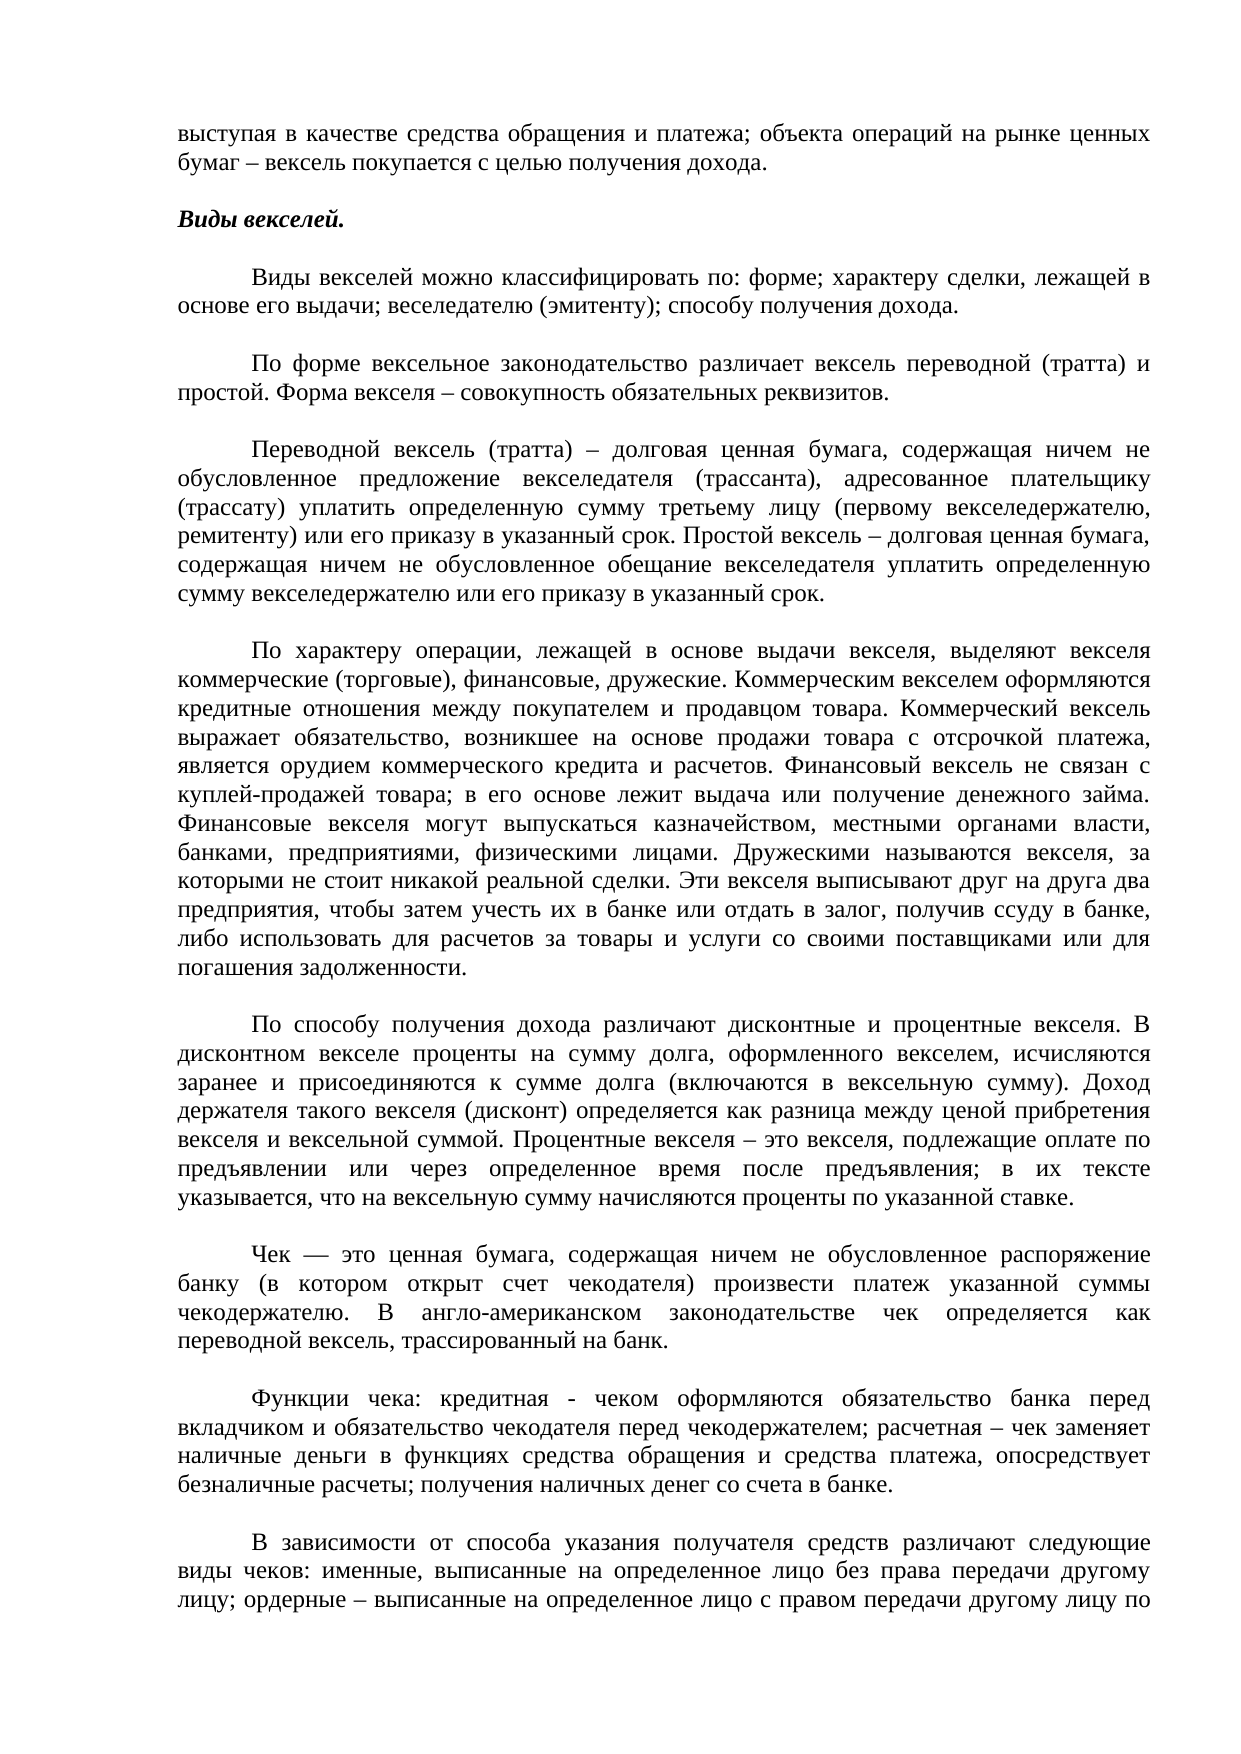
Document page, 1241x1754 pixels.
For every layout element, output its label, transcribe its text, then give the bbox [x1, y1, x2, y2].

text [177, 1527, 1152, 1613]
text По характеру операции, лежащей в основе выдачи векселя, выделяют векселя коммерческие (торговые), финансовые, дружеские. Коммерческим векселем оформляются кредитные отношения между покупателем и продавцом товара. Коммерческий вексель выражает обязательство, возникшее на основе продажи товара с отсрочкой платежа, является орудием коммерческого кредита и расчетов. Финансовый вексель не связан с куплей-продажей товара; в его основе лежит выдача или получение денежного займа. Финансовые векселя могут выпускаться казначейством, местными органами власти, банками, предприятиями, физическими лицами. Дружескими называются векселя, за которыми не стоит никакой реальной сделки. Эти векселя выписывают друг на друга два предприятия, чтобы затем учесть их в банке или отдать в залог, получив ссуду в банке, либо использовать для расчетов за товары и услуги со своими поставщиками или для погашения задолженности. [177, 636, 1152, 981]
text По форме вексельное законодательство различает вексель переводной (тратта) и простой. Форма векселя – совокупность обязательных реквизитов. [177, 348, 1152, 406]
text Виды векселей. [177, 204, 1152, 233]
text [177, 118, 1152, 176]
text Виды векселей можно классифицировать по: форме; характеру сделки, лежащей в основе его выдачи; веселедателю (эмитенту); способу получения дохода. [177, 262, 1152, 319]
text По способу получения дохода различают дисконтные и процентные векселя. В дисконтном векселе проценты на сумму долга, оформленного векселем, исчисляются заранее и присоединяются к сумме долга (включаются в вексельную сумму). Доход держателя такого векселя (дисконт) определяется как разница между ценой прибретения векселя и вексельной суммой. Процентные векселя – это векселя, подлежащие оплате по предъявлении или через определенное время после предъявления; в их тексте указывается, что на вексельную сумму начисляются проценты по указанной ставке. [177, 1009, 1152, 1211]
text Чек — это ценная бумага, содержащая ничем не обусловленное распоряжение банку (в котором открыт счет чекодателя) произвести платеж указанной суммы чекодержателю. В англо-американском законодательстве чек определяется как переводной вексель, трассированный на банк. [177, 1239, 1152, 1354]
text Функции чека: кредитная - чеком оформляются обязательство банка перед вкладчиком и обязательство чекодателя перед чекодержателем; расчетная – чек заменяет наличные деньги в функциях средства обращения и средства платежа, опосредствует безналичные расчеты; получения наличных денег со счета в банке. [177, 1383, 1152, 1498]
text Переводной вексель (тратта) – долговая ценная бумага, содержащая ничем не обусловленное предложение векселедателя (трассанта), адресованное плательщику (трассату) уплатить определенную сумму третьему лицу (первому векселедержателю, ремитенту) или его приказу в указанный срок. Простой вексель – долговая ценная бумага, содержащая ничем не обусловленное обещание векселедателя уплатить определенную сумму векселедержателю или его приказу в указанный срок. [177, 434, 1152, 607]
